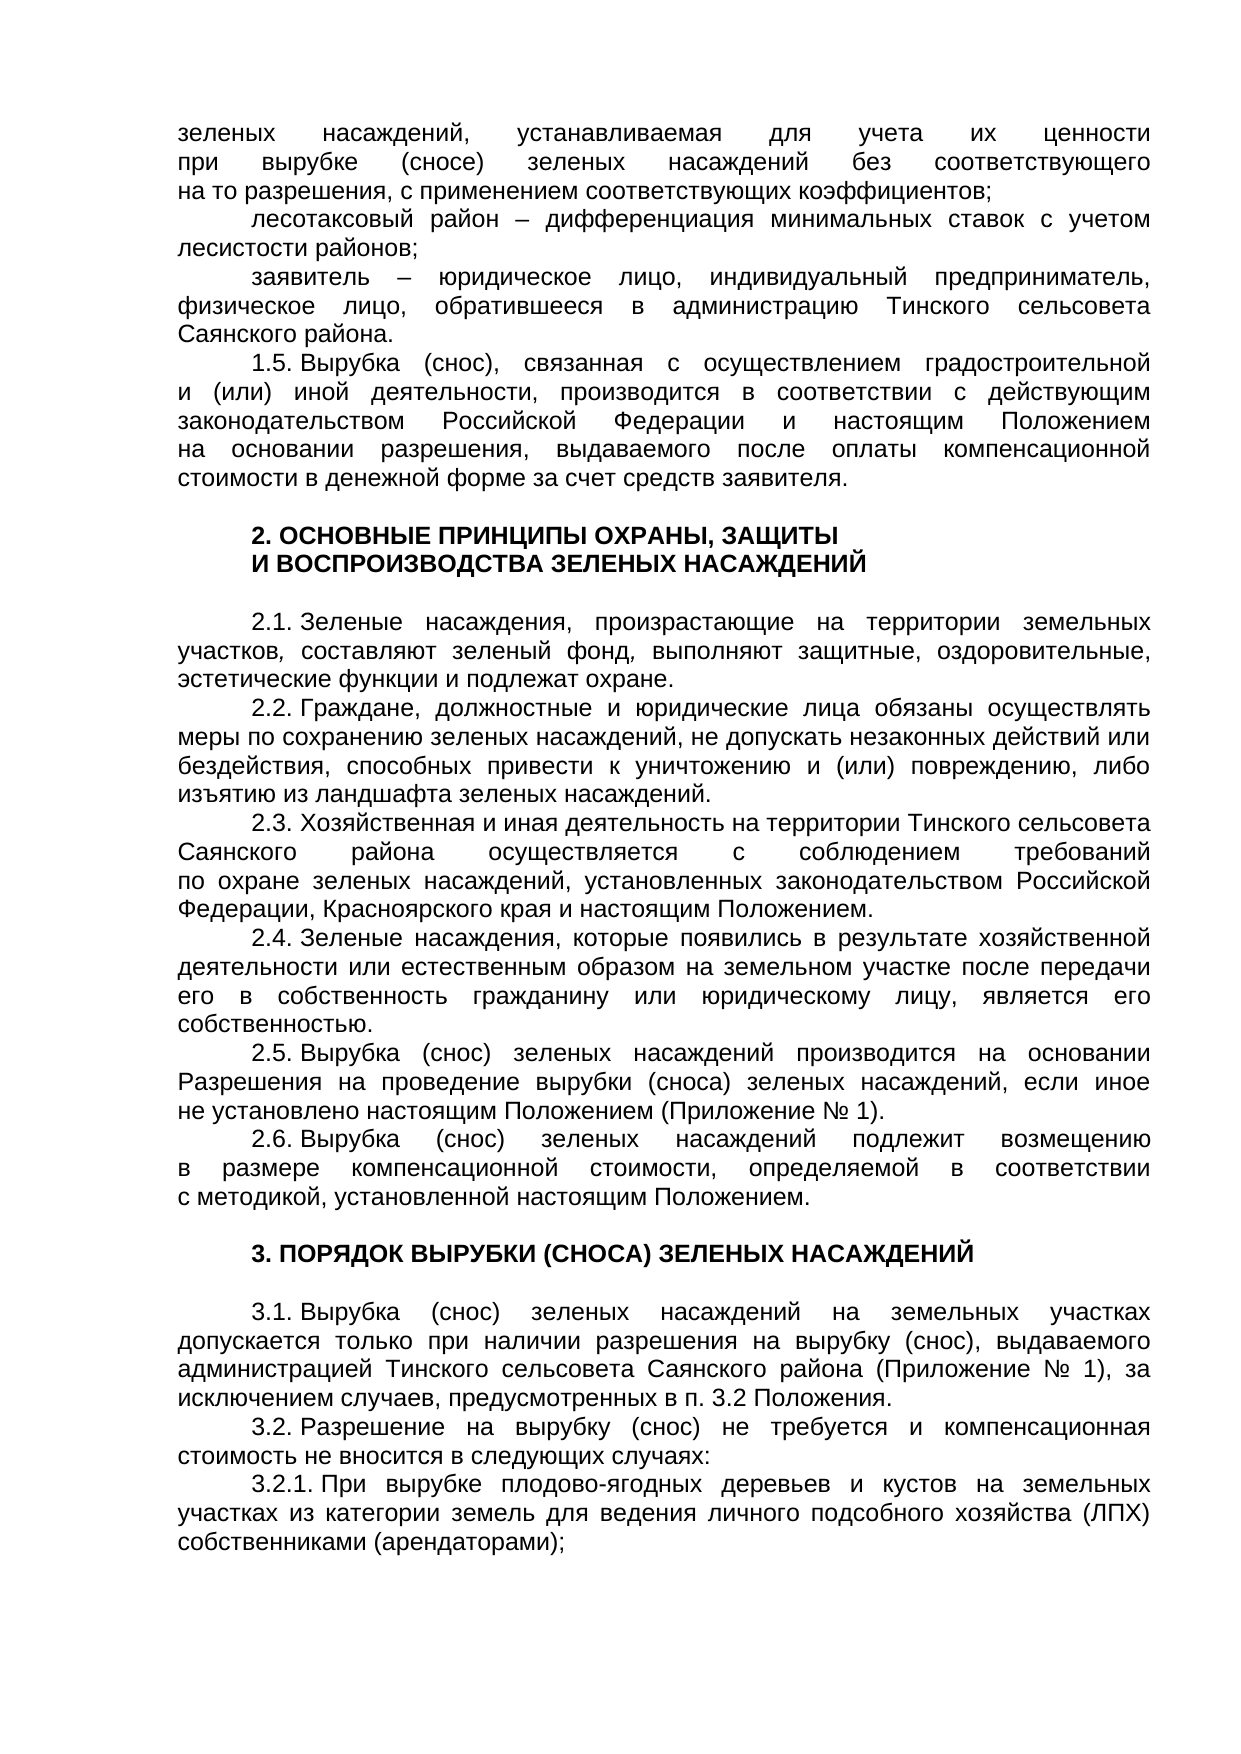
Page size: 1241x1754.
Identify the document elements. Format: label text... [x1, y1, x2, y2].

text И ВОСПРОИЗВОДСТВА ЗЕЛЕНЫХ НАСАЖДЕНИЙ [177, 549, 1152, 578]
text 2.5. Вырубка (снос) зеленых насаждений производится на основании Разрешения на проведение вырубки (сноса) зеленых насаждений, если иное не установлено настоящим Положением (Приложение № 1). [177, 1038, 1152, 1124]
text 2. ОСНОВНЫЕ ПРИНЦИПЫ ОХРАНЫ, ЗАЩИТЫ [177, 521, 1152, 549]
text 1.5. Вырубка (снос), связанная с осуществлением градостроительной и (или) иной деятельности, производится в соответствии с действующим законодательством Российской Федерации и настоящим Положением на основании разрешения, выдаваемого после оплаты компенсационной стоимости в денежной форме за счет средств заявителя. [177, 348, 1152, 492]
text 3.1. Вырубка (снос) зеленых насаждений на земельных участках допускается только при наличии разрешения на вырубку (снос), выдаваемого администрацией Тинского сельсовета Саянского района (Приложение № 1), за исключением случаев, предусмотренных в п. 3.2 Положения. [177, 1297, 1152, 1412]
text 2.4. Зеленые насаждения, которые появились в результате хозяйственной деятельности или естественным образом на земельном участке после передачи его в собственность гражданину или юридическому лицу, является его собственностью. [177, 923, 1152, 1038]
text 2.6. Вырубка (снос) зеленых насаждений подлежит возмещению в размере компенсационной стоимости, определяемой в соответствии с методикой, установленной настоящим Положением. [177, 1124, 1152, 1211]
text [177, 118, 1152, 204]
text лесотаксовый район – дифференциация минимальных ставок с учетом лесистости районов; [177, 204, 1152, 262]
text 3. ПОРЯДОК ВЫРУБКИ (СНОСА) ЗЕЛЕНЫХ НАСАЖДЕНИЙ [177, 1239, 1152, 1268]
text 3.2. Разрешение на вырубку (снос) не требуется и компенсационная стоимость не вносится в следующих случаях: [177, 1412, 1152, 1469]
text 3.2.1. При вырубке плодово-ягодных деревьев и кустов на земельных участках из категории земель для ведения личного подсобного хозяйства (ЛПХ) собственниками (арендаторами); [177, 1469, 1152, 1556]
text 2.2. Граждане, должностные и юридические лица обязаны осуществлять меры по сохранению зеленых насаждений, не допускать незаконных действий или бездействия, способных привести к уничтожению и (или) повреждению, либо изъятию из ландшафта зеленых насаждений. [177, 693, 1152, 808]
text 2.1. Зеленые насаждения, произрастающие на территории земельных участков, составляют зеленый фонд, выполняют защитные, оздоровительные, эстетические функции и подлежат охране. [177, 607, 1152, 693]
text 2.3. Хозяйственная и иная деятельность на территории Тинского сельсовета Саянского района осуществляется с соблюдением требований по охране зеленых насаждений, установленных законодательством Российской Федерации, Красноярского края и настоящим Положением. [177, 808, 1152, 923]
text заявитель – юридическое лицо, индивидуальный предприниматель, физическое лицо, обратившееся в администрацию Тинского сельсовета Саянского района. [177, 262, 1152, 348]
